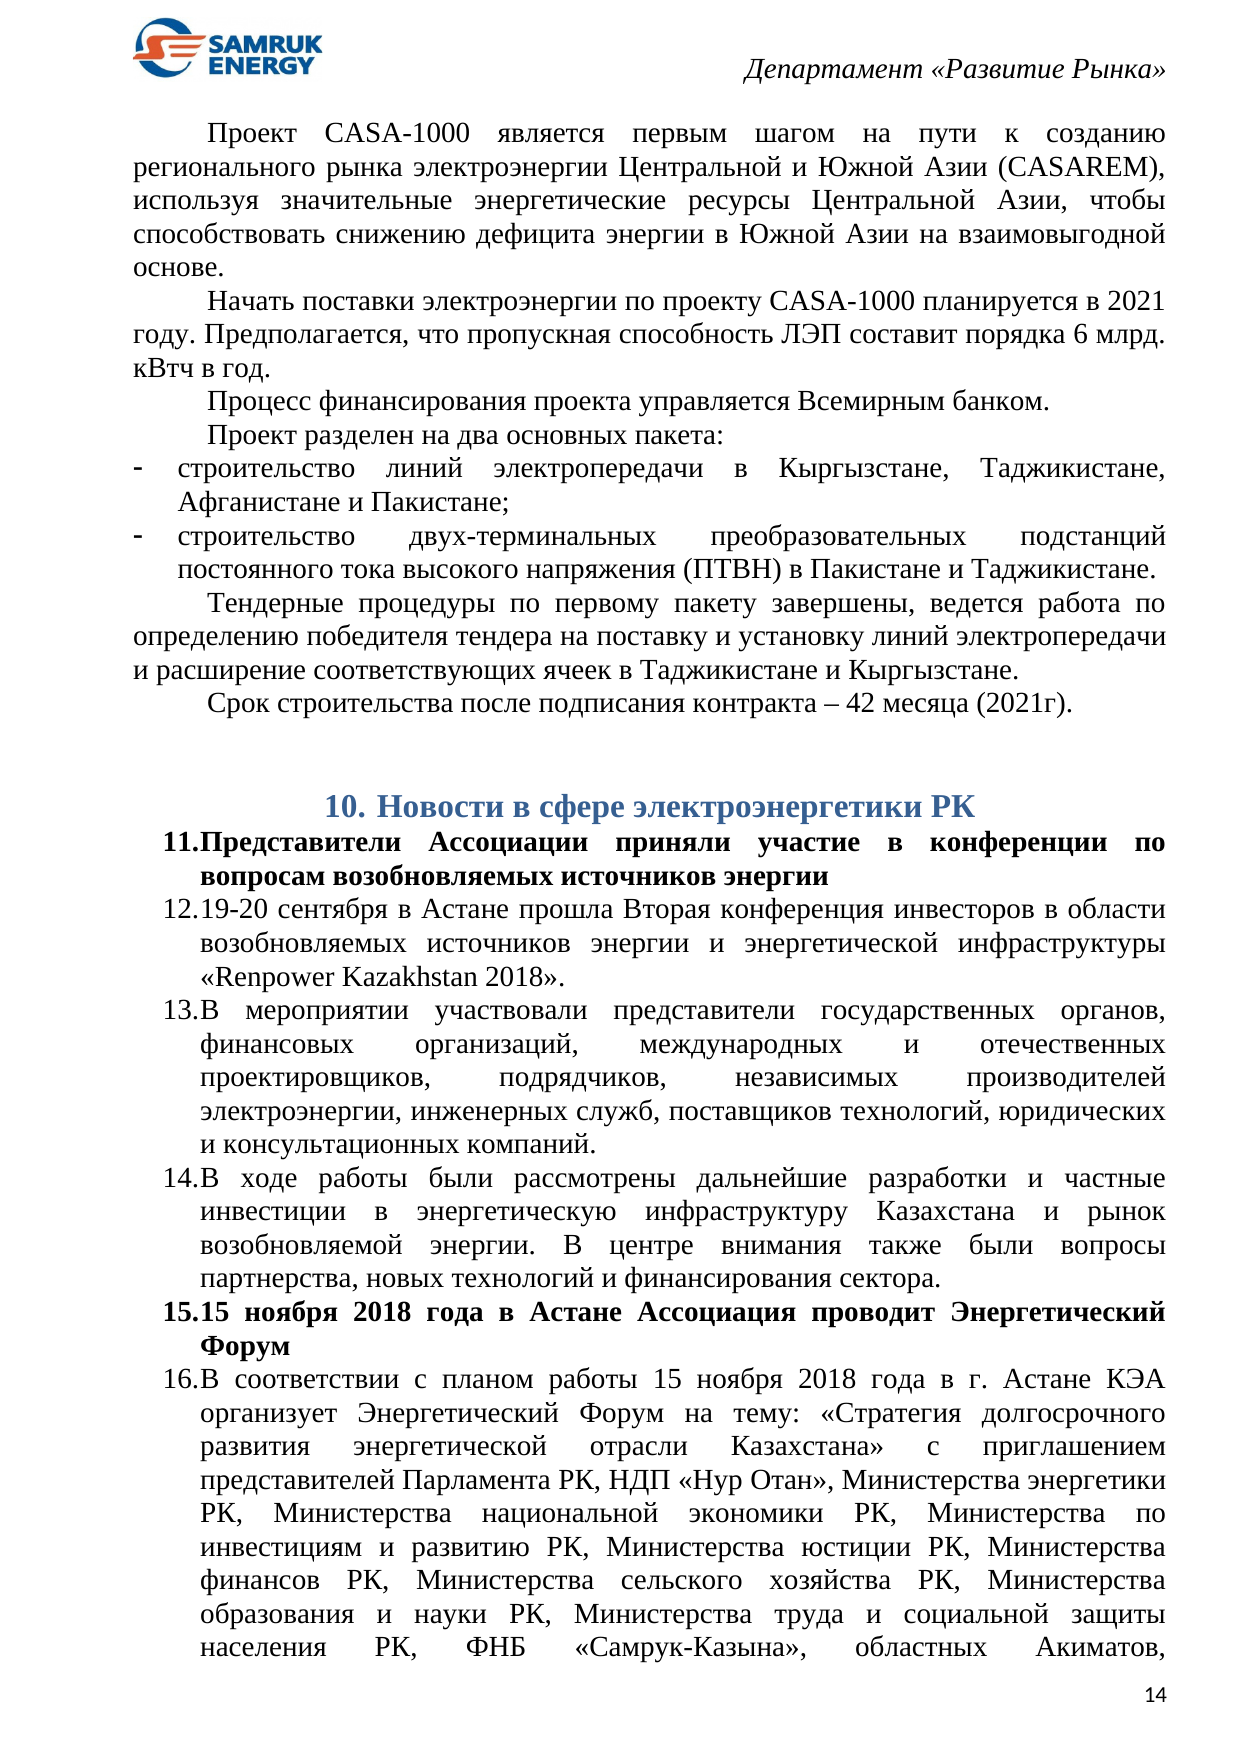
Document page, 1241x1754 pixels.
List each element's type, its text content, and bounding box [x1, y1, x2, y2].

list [162, 1361, 1167, 1663]
text Тендерные процедуры по первому пакету завершены, ведется работа по определению победителя тендера на поставку и установку линий электропередачи и расширение соответствующих ячеек в Таджикистане и Кыргызстане. [133, 585, 1167, 686]
text Проект разделен на два основных пакета: [133, 417, 1167, 451]
picture [132, 17, 323, 82]
subtitle Новости в сфере электроэнергетики РК [133, 786, 1167, 824]
list строительство двух-терминальных преобразовательных подстанций постоянного тока высокого напряжения (ПТВН) в Пакистане и Таджикистане. [133, 518, 1167, 585]
text Срок строительства после подписания контракта – 42 месяца (2021г). [133, 686, 1167, 719]
text Начать поставки электроэнергии по проекту CASA-1000 планируется в 2021 году. Предполагается, что пропускная способность ЛЭП составит порядка 6 млрд. кВтч в год. [133, 283, 1167, 383]
list 15 ноября 2018 года в Астане Ассоциация проводит Энергетический Форум [162, 1294, 1167, 1361]
list В ходе работы были рассмотрены дальнейшие разработки и частные инвестиции в энергетическую инфраструктуру Казахстана и рынок возобновляемой энергии. В центре внимания также были вопросы партнерства, новых технологий и финансирования сектора. [162, 1160, 1167, 1294]
list Представители Ассоциации приняли участие в конференции по вопросам возобновляемых источников энергии [162, 824, 1167, 892]
text Процесс финансирования проекта управляется Всемирным банком. [133, 383, 1167, 417]
text Проект CASA-1000 является первым шагом на пути к созданию регионального рынка электроэнергии Центральной и Южной Азии (CASAREM), используя значительные энергетические ресурсы Центральной Азии, чтобы способствовать снижению дефицита энергии в Южной Азии на взаимовыгодной основе. [133, 115, 1167, 283]
list 19-20 сентября в Астане прошла Вторая конференция инвесторов в области возобновляемых источников энергии и энергетической инфраструктуры «Renpower Kazakhstan 2018». [162, 892, 1167, 992]
list строительство линий электропередачи в Кыргызстане, Таджикистане, Афганистане и Пакистане; [133, 451, 1167, 518]
list В мероприятии участвовали представители государственных органов, финансовых организаций, международных и отечественных проектировщиков, подрядчиков, независимых производителей электроэнергии, инженерных служб, поставщиков технологий, юридических и консультационных компаний. [162, 992, 1167, 1160]
